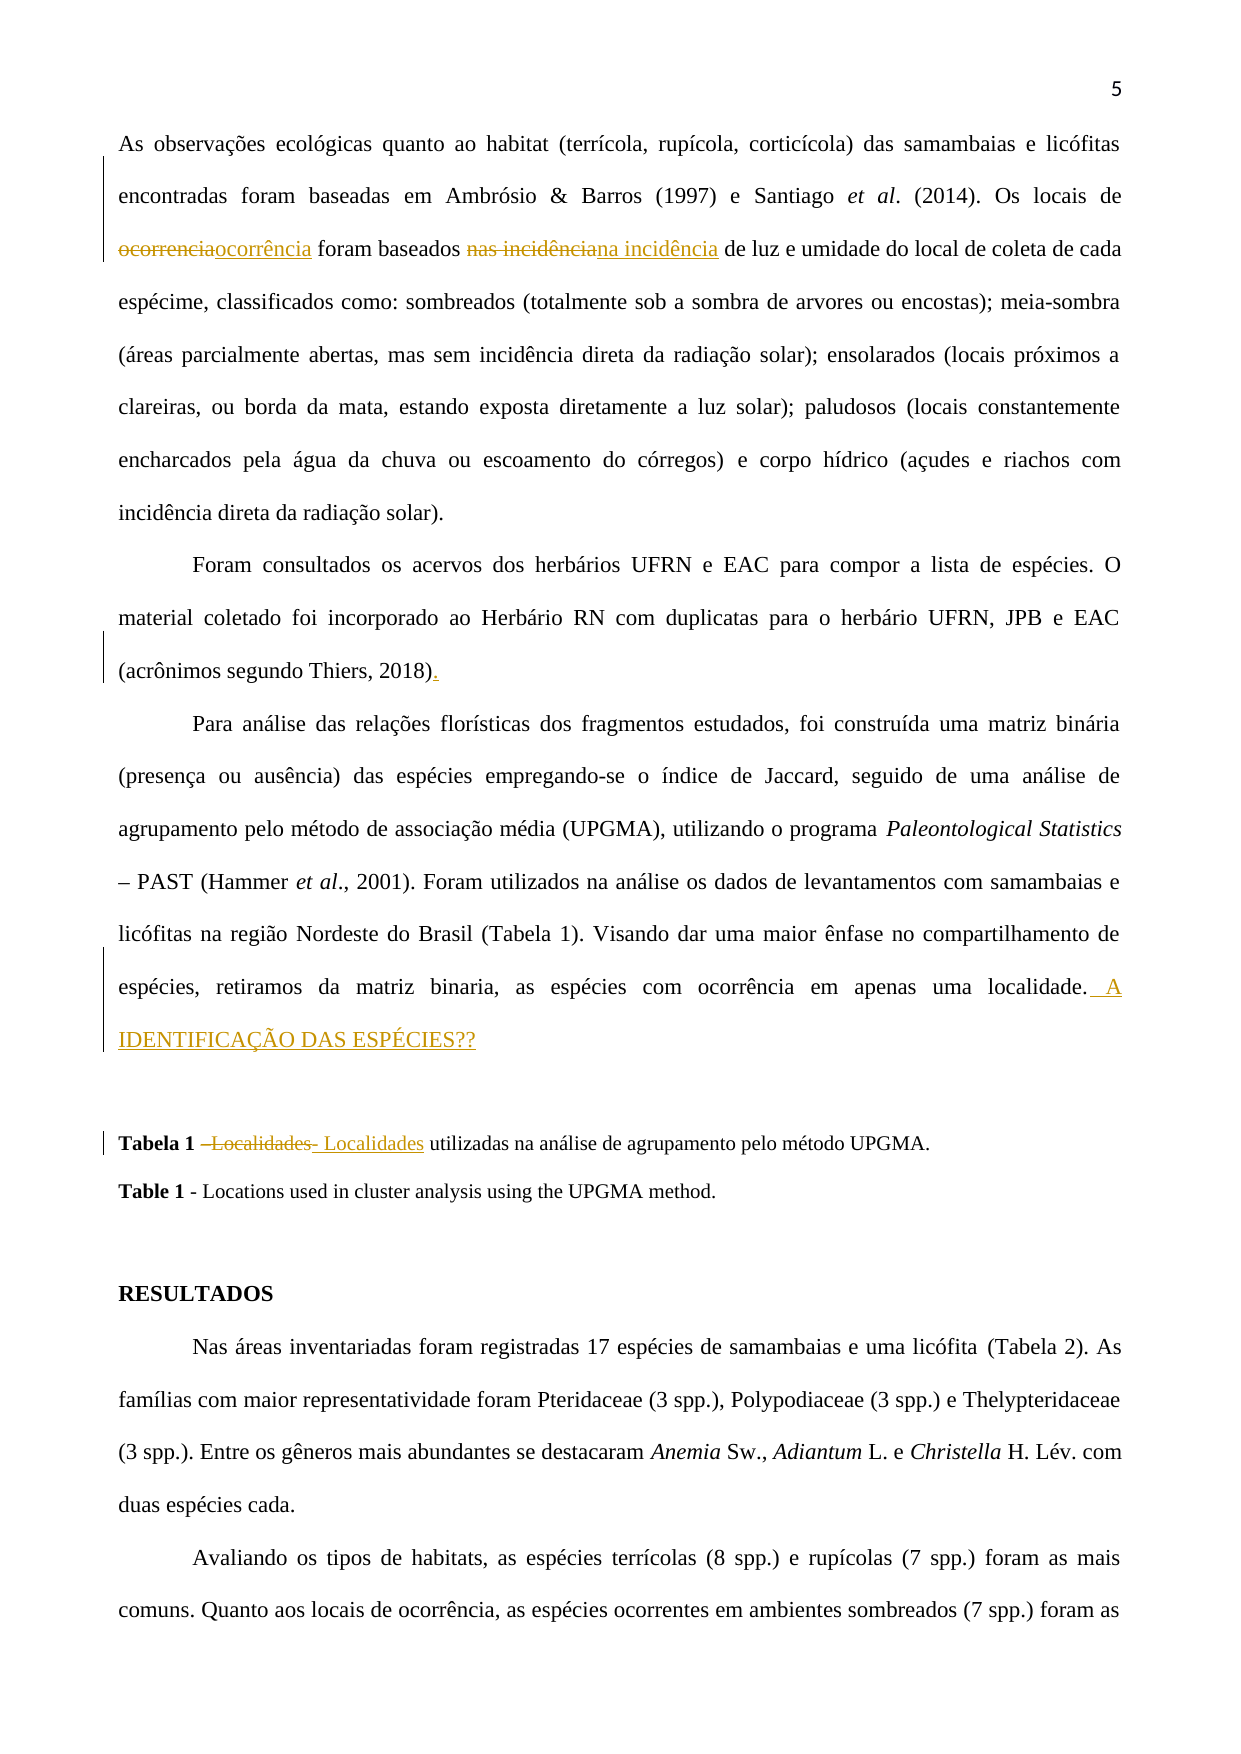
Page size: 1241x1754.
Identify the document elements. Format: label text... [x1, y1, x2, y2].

text Nas áreas inventariadas foram registradas 17 espécies de samambaias e uma licófita (Tabela 2). As famílias com maior representatividade foram Pteridaceae (3 spp.), Polypodiaceae (3 spp.) e Thelypteridaceae (3 spp.). Entre os gêneros mais abundantes se destacaram Anemia Sw., Adiantum L. e Christella H. Lév. com duas espécies cada. [118, 1333, 1122, 1517]
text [118, 130, 1122, 525]
text Foram consultados os acervos dos herbários UFRN e EAC para compor a lista de espécies. O material coletado foi incorporado ao Herbário RN com duplicatas para o herbário UFRN, JPB e EAC (acrônimos segundo Thiers, 2018) [118, 551, 1122, 683]
text Tabela 1 utilizadas na análise de agrupamento pelo método UPGMA. [118, 1131, 1122, 1155]
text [118, 1544, 1122, 1623]
text Para análise das relações florísticas dos fragmentos estudados, foi construída uma matriz binária (presença ou ausência) das espécies empregando-se o índice de Jaccard, seguido de uma análise de agrupamento pelo método de associação média (UPGMA), utilizando o programa Paleontological Statistics – PAST (Hammer et al., 2001). Foram utilizados na análise os dados de levantamentos com samambaias e licófitas na região Nordeste do Brasil (Tabela 1). Visando dar uma maior ênfase no compartilhamento de espécies, retiramos da matriz binaria, as espécies com ocorrência em apenas uma localidade. [118, 709, 1122, 1052]
text Table 1 - Locations used in cluster analysis using the UPGMA method. [118, 1179, 1122, 1203]
text RESULTADOS [118, 1280, 1122, 1307]
